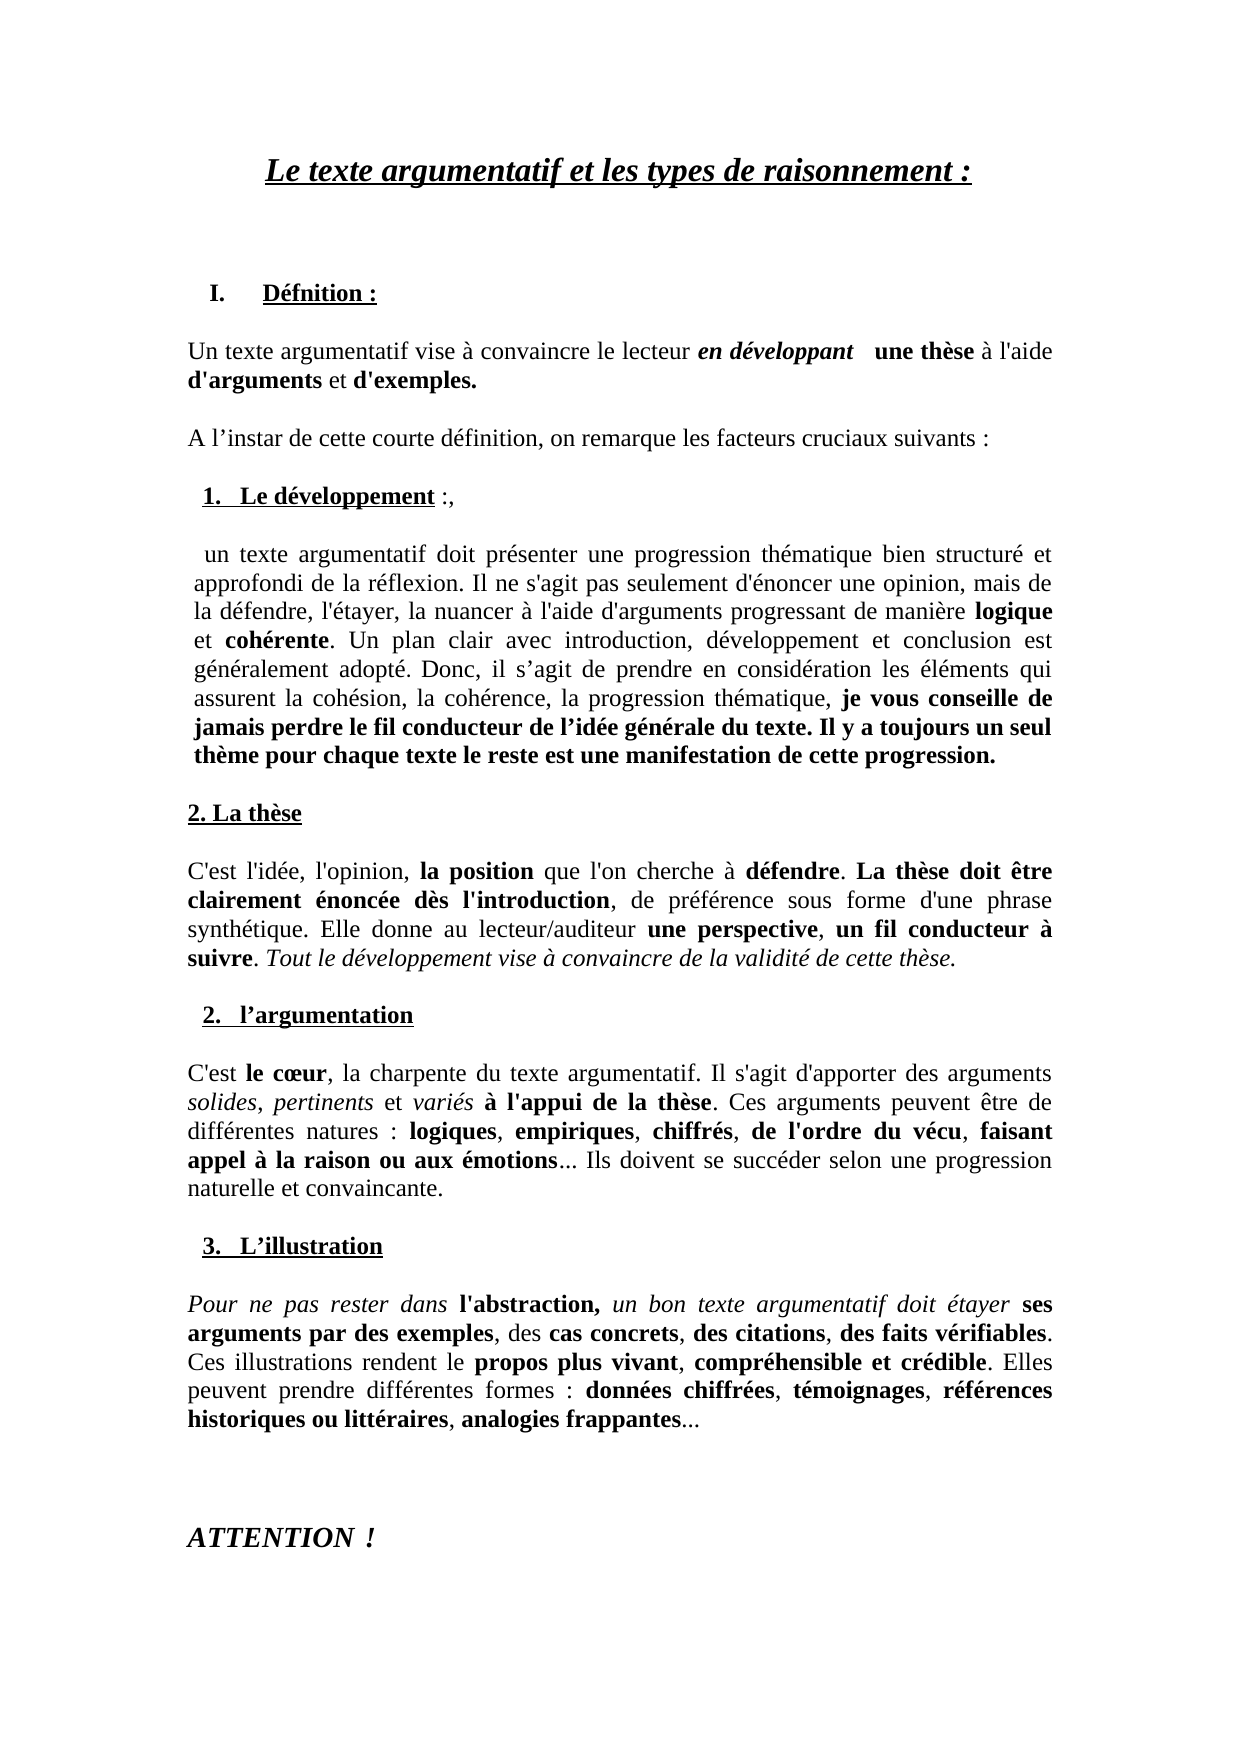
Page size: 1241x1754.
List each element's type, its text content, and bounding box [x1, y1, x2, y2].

list l’argumentation [202, 1001, 1053, 1029]
list L’illustration [202, 1231, 1053, 1260]
text ATTENTION ! [187, 1520, 1053, 1554]
text A l’instar de cette courte définition, on remarque les facteurs cruciaux suivants : [187, 423, 1053, 452]
text C'est l'idée, l'opinion, la position que l'on cherche à défendre. La thèse doit être clairement énoncée dès l'introduction, de préférence sous forme d'une phrase synthétique. Elle donne au lecteur/auditeur une perspective, un fil conducteur à suivre. Tout le développement vise à convaincre de la validité de cette thèse. [187, 856, 1053, 971]
list Défnition : [225, 278, 1053, 307]
text un texte argumentatif doit présenter une progression thématique bien structuré et approfondi de la réflexion. Il ne s'agit pas seulement d'énoncer une opinion, mais de la défendre, l'étayer, la nuancer à l'aide d'arguments progressant de manière logique et cohérente. Un plan clair avec introduction, développement et conclusion est généralement adopté. Donc, il s’agit de prendre en considération les éléments qui assurent la cohésion, la cohérence, la progression thématique, je vous conseille de jamais perdre le fil conducteur de l’idée générale du texte. Il y a toujours un seul thème pour chaque texte le reste est une manifestation de cette progression. [194, 539, 1053, 769]
text Pour ne pas rester dans l'abstraction, un bon texte argumentatif doit étayer ses arguments par des exemples, des cas concrets, des citations, des faits vérifiables. Ces illustrations rendent le propos plus vivant, compréhensible et crédible. Elles peuvent prendre différentes formes : données chiffrées, témoignages, références historiques ou littéraires, analogies frappantes... [187, 1289, 1053, 1433]
text Un texte argumentatif vise à convaincre le lecteur en développant une thèse à l'aide d'arguments et d'exemples. [187, 336, 1053, 394]
text 2. La thèse [187, 798, 1053, 827]
list Le développement :, [202, 481, 1053, 510]
text Le texte argumentatif et les types de raisonnement : [187, 150, 1053, 188]
text C'est le cœur, la charpente du texte argumentatif. Il s'agit d'apporter des arguments solides, pertinents et variés à l'appui de la thèse. Ces arguments peuvent être de différentes natures : logiques, empiriques, chiffrés, de l'ordre du vécu, faisant appel à la raison ou aux émotions... Ils doivent se succéder selon une progression naturelle et convaincante. [187, 1058, 1053, 1202]
